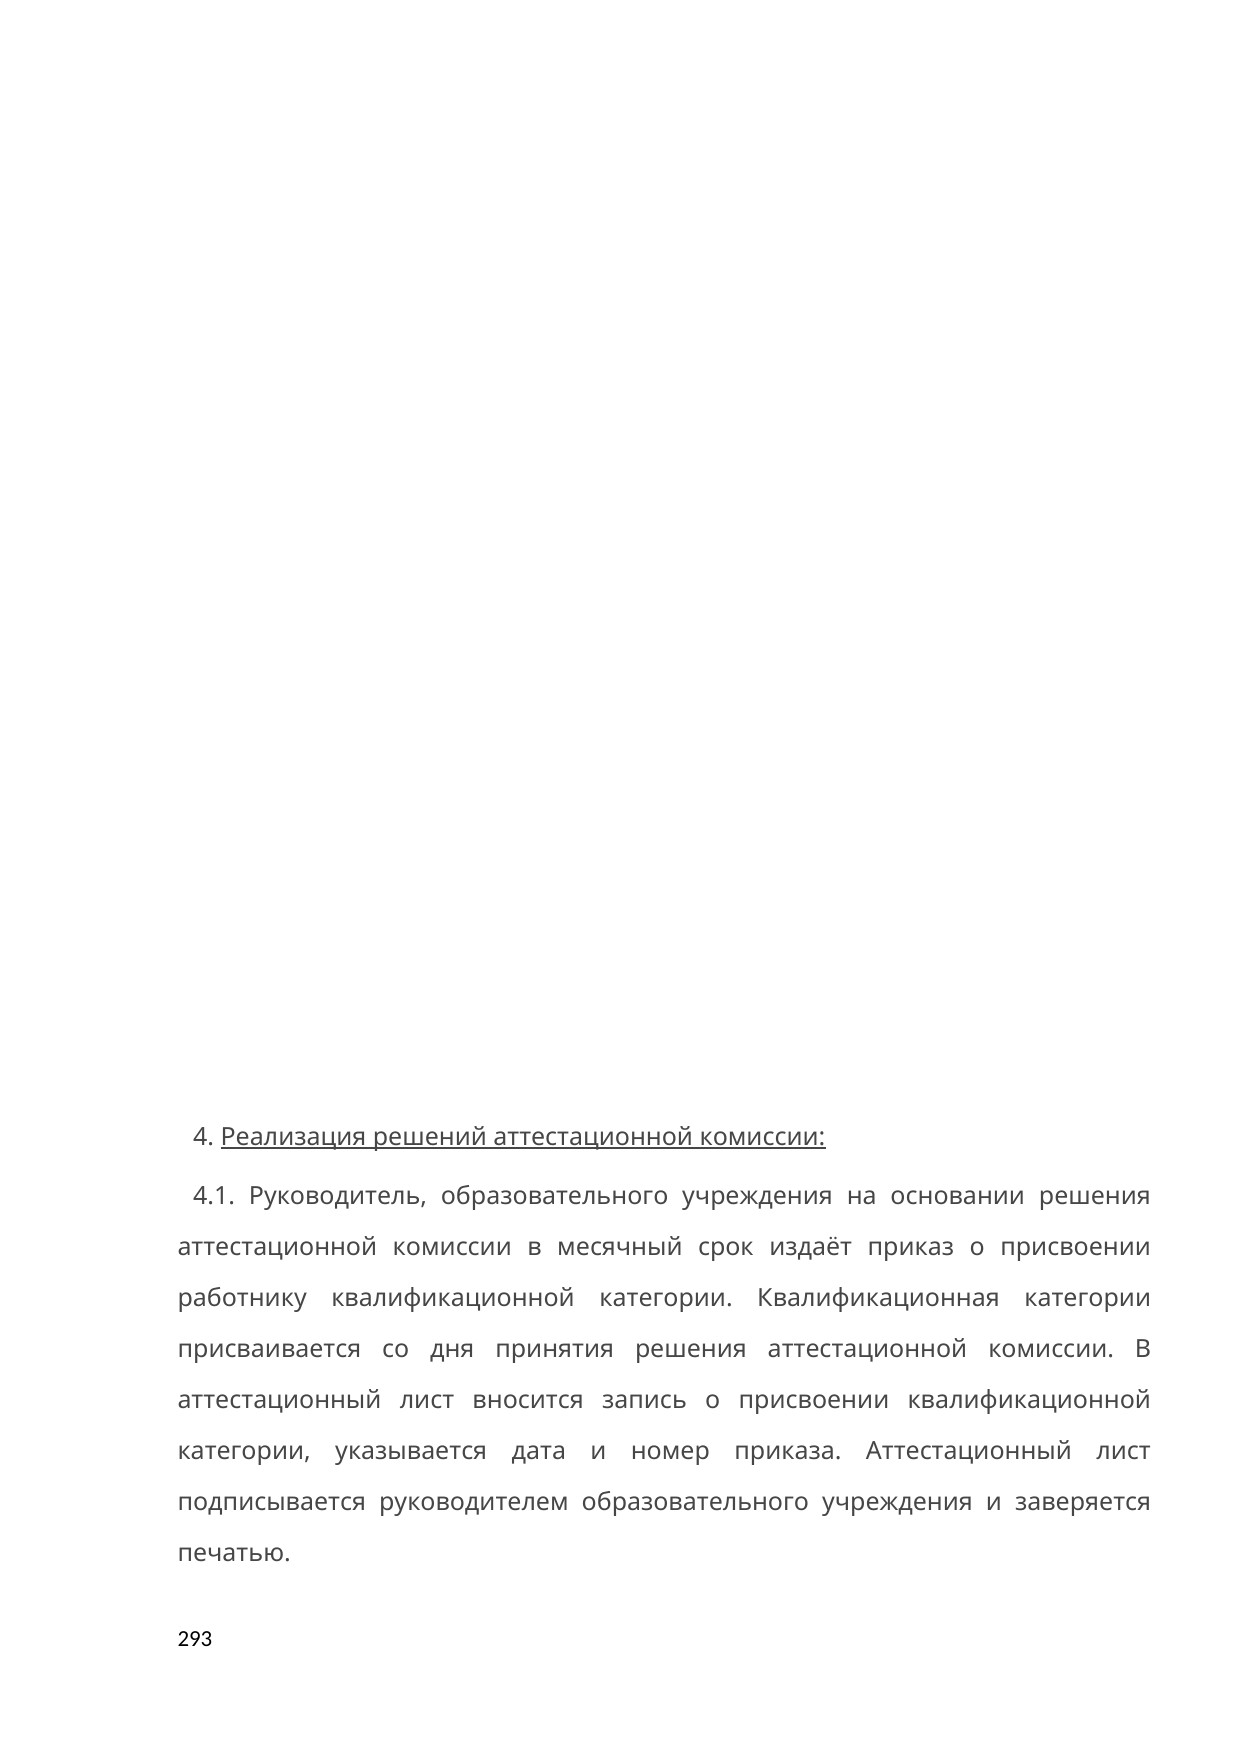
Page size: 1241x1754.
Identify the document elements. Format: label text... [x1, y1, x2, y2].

text 4. Реализация решений аттестационной комиссии: [177, 1119, 1152, 1153]
text 4.1. Руководитель, образовательного учреждения на основании решения аттестационной комиссии в месячный срок издаёт приказ о присвоении работнику квалификационной категории. Квалификационная категории присваивается со дня принятия решения аттестационной комиссии. В аттестационный лист вносится запись о присвоении квалификационной категории, указывается дата и номер приказа. Аттестационный лист подписывается руководителем образовательного учреждения и заверяется печатью. [177, 1177, 1152, 1569]
